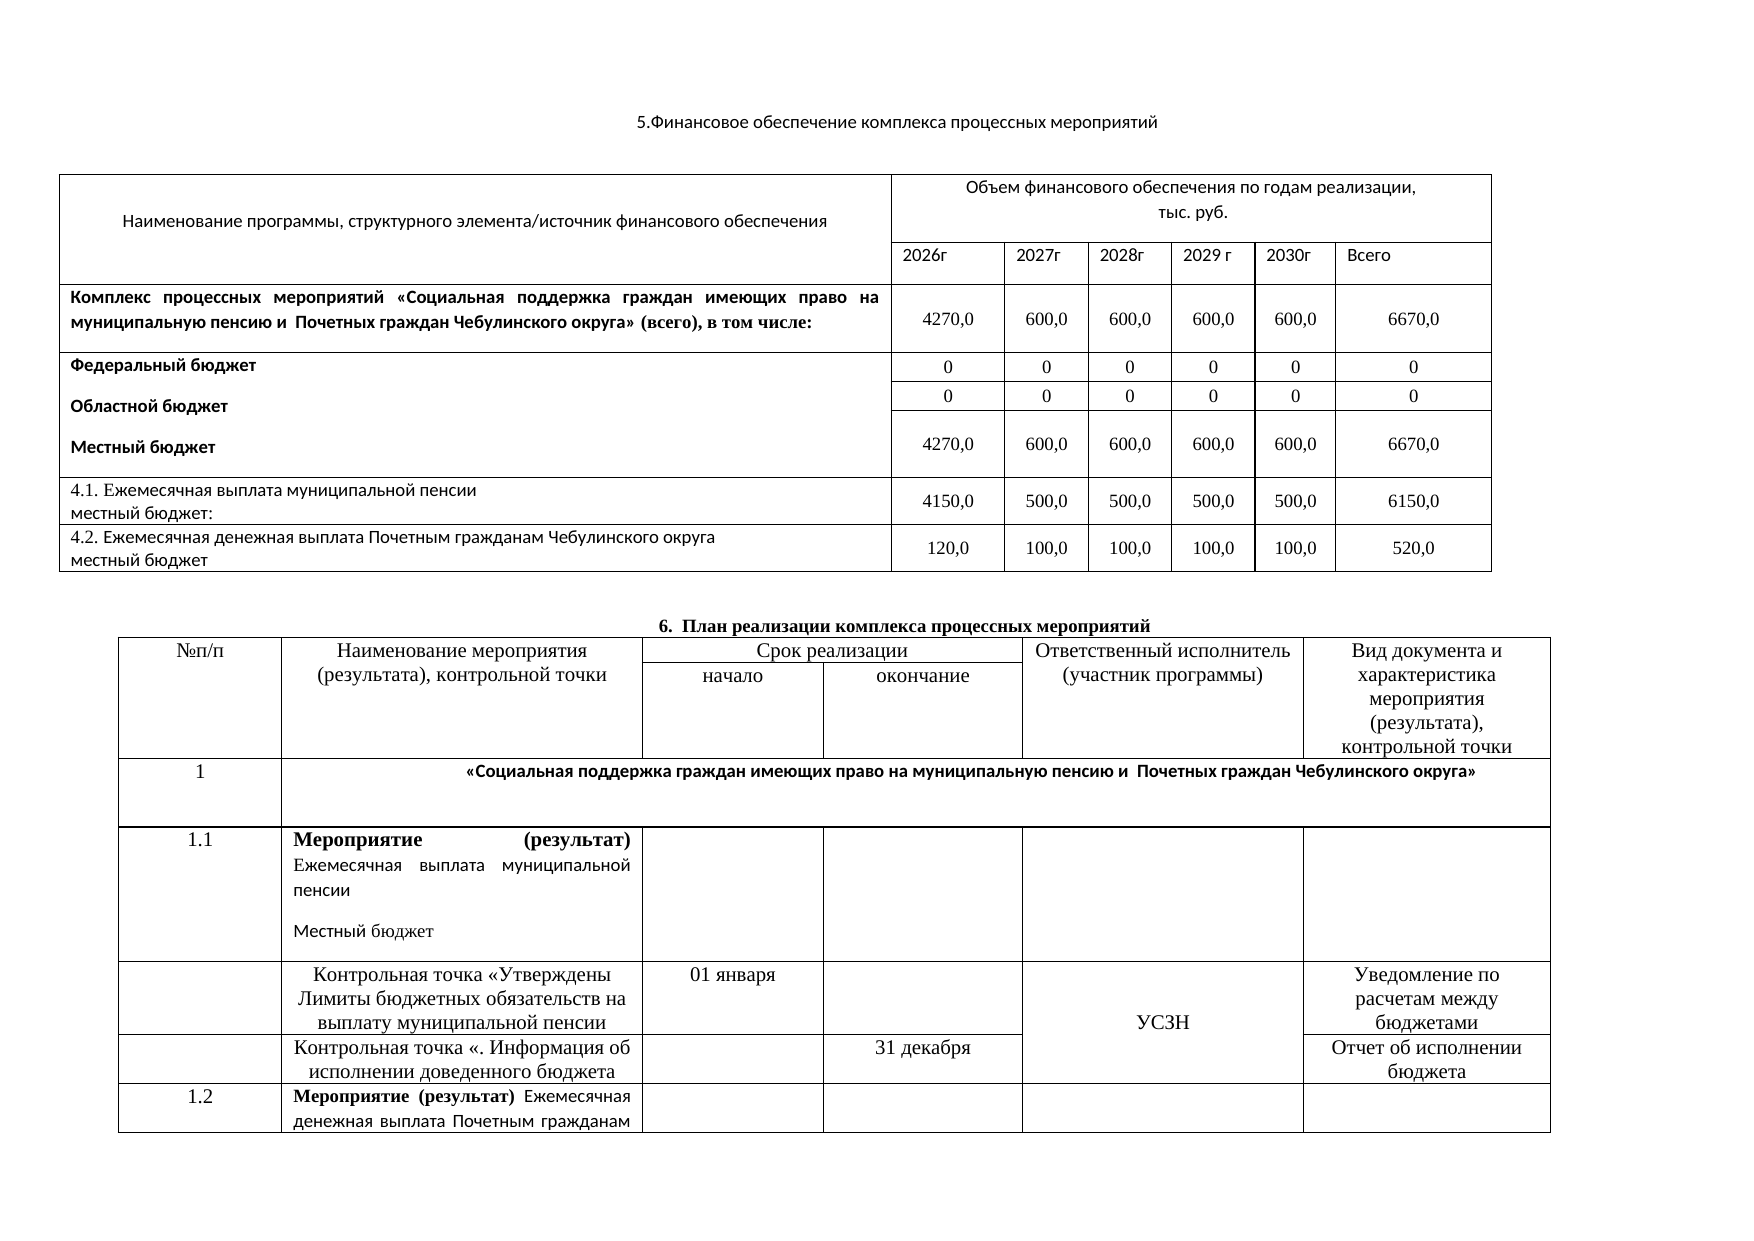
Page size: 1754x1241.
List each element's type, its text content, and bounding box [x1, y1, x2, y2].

table_cell [643, 1084, 823, 1132]
table_cell 500,0 [1172, 478, 1254, 524]
table_cell Контрольная точка «. Информация об исполнении доведенного бюджета [282, 1035, 642, 1083]
table_cell 600,0 [1172, 411, 1254, 477]
table_header Объем финансового обеспечения по годам реализации, тыс. руб. [892, 175, 1491, 242]
table_header Наименование программы, структурного элемента/источник финансового обеспечения [60, 175, 891, 284]
table_cell 0 [1256, 353, 1335, 381]
table_header №п/п [119, 638, 281, 758]
table_cell Мероприятие (результат) Ежемесячная выплата муниципальной пенсии Местный бюджет [282, 828, 642, 961]
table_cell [282, 1084, 642, 1132]
table_cell УСЗН [1023, 962, 1303, 1083]
table_cell [824, 962, 1022, 1034]
table_cell [119, 962, 281, 1034]
table_cell 2030г [1256, 243, 1335, 284]
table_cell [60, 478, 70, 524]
table_cell 100,0 [1256, 525, 1335, 571]
table_cell 0 [1005, 382, 1088, 409]
table_cell 31 декабря [824, 1035, 1022, 1083]
table_header Вид документа и характеристика мероприятия (результата), контрольной точки [1304, 638, 1550, 758]
table_cell [1023, 828, 1303, 961]
table_header Наименование мероприятия (результата), контрольной точки [282, 638, 642, 758]
table_cell 0 [1172, 353, 1254, 381]
table_cell 6670,0 [1336, 285, 1491, 352]
table_cell 2029 г [1172, 243, 1254, 284]
table_cell 01 января [643, 962, 823, 1034]
table_header Ответственный исполнитель (участник программы) [1023, 638, 1303, 758]
table_cell 2028г [1089, 243, 1171, 284]
table_cell Всего [1336, 243, 1491, 284]
table_cell 0 [1172, 382, 1254, 409]
table_cell 600,0 [1005, 285, 1088, 352]
table_cell начало [643, 663, 823, 758]
table_cell «Социальная поддержка граждан имеющих право на муниципальную пенсию и Почетных граждан Чебулинского округа» [282, 759, 1550, 826]
table_cell 0 [1256, 382, 1335, 409]
table_cell Отчет об исполнении бюджета [1304, 1035, 1550, 1083]
table_cell 0 [1005, 353, 1088, 381]
table_cell [1304, 828, 1550, 961]
table_cell 600,0 [1089, 285, 1171, 352]
table_cell 600,0 [1005, 411, 1088, 477]
table_cell 4150,0 [892, 478, 1004, 524]
table_cell 6150,0 [1336, 478, 1491, 524]
table_cell 600,0 [1172, 285, 1254, 352]
table_cell 520,0 [1336, 525, 1491, 571]
table_cell [1023, 1084, 1303, 1132]
table_cell 1.2 [119, 1084, 281, 1132]
table_cell 100,0 [1005, 525, 1088, 571]
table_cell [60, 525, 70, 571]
table_cell 500,0 [1256, 478, 1335, 524]
table_header Срок реализации [643, 638, 1022, 662]
text 6. План реализации комплекса процессных мероприятий [244, 615, 1565, 637]
table_cell 0 [892, 353, 1004, 381]
table_cell Уведомление по расчетам между бюджетами [1304, 962, 1550, 1034]
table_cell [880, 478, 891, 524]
table_cell [824, 828, 1022, 961]
table_cell Комплекс процессных мероприятий «Социальная поддержка граждан имеющих право на муниципальную пенсию и Почетных граждан Чебулинского округа» (всего), в том числе: [60, 285, 891, 352]
table_cell 0 [1089, 353, 1171, 381]
table_cell 100,0 [1172, 525, 1254, 571]
table_cell 500,0 [1005, 478, 1088, 524]
table_cell 2027г [1005, 243, 1088, 284]
table_cell 1.1 [119, 828, 281, 961]
table_cell [119, 1035, 281, 1083]
table_cell 0 [1336, 382, 1491, 409]
table_cell 600,0 [1256, 411, 1335, 477]
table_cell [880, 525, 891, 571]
table_cell [1304, 1084, 1550, 1132]
table_cell 600,0 [1256, 285, 1335, 352]
table_cell 100,0 [1089, 525, 1171, 571]
table_cell 4270,0 [892, 411, 1004, 477]
table_cell Федеральный бюджет Областной бюджет Местный бюджет [60, 353, 891, 477]
table_cell 0 [1089, 382, 1171, 409]
list 5.Финансовое обеспечение комплекса процессных мероприятий [636, 110, 1565, 133]
table_cell [643, 828, 823, 961]
table_cell 120,0 [892, 525, 1004, 571]
table_cell 600,0 [1089, 411, 1171, 477]
table_cell [824, 1084, 1022, 1132]
table_cell [643, 1035, 823, 1083]
table_cell 4270,0 [892, 285, 1004, 352]
table_cell 500,0 [1089, 478, 1171, 524]
table_cell 1 [119, 759, 281, 826]
table_cell 2026г [892, 243, 1004, 284]
table_cell 6670,0 [1336, 411, 1491, 477]
table_cell Контрольная точка «Утверждены Лимиты бюджетных обязательств на выплату муниципальной пенсии [282, 962, 642, 1034]
table_cell 0 [892, 382, 1004, 409]
table_cell 0 [1336, 353, 1491, 381]
table_cell окончание [824, 663, 1022, 758]
